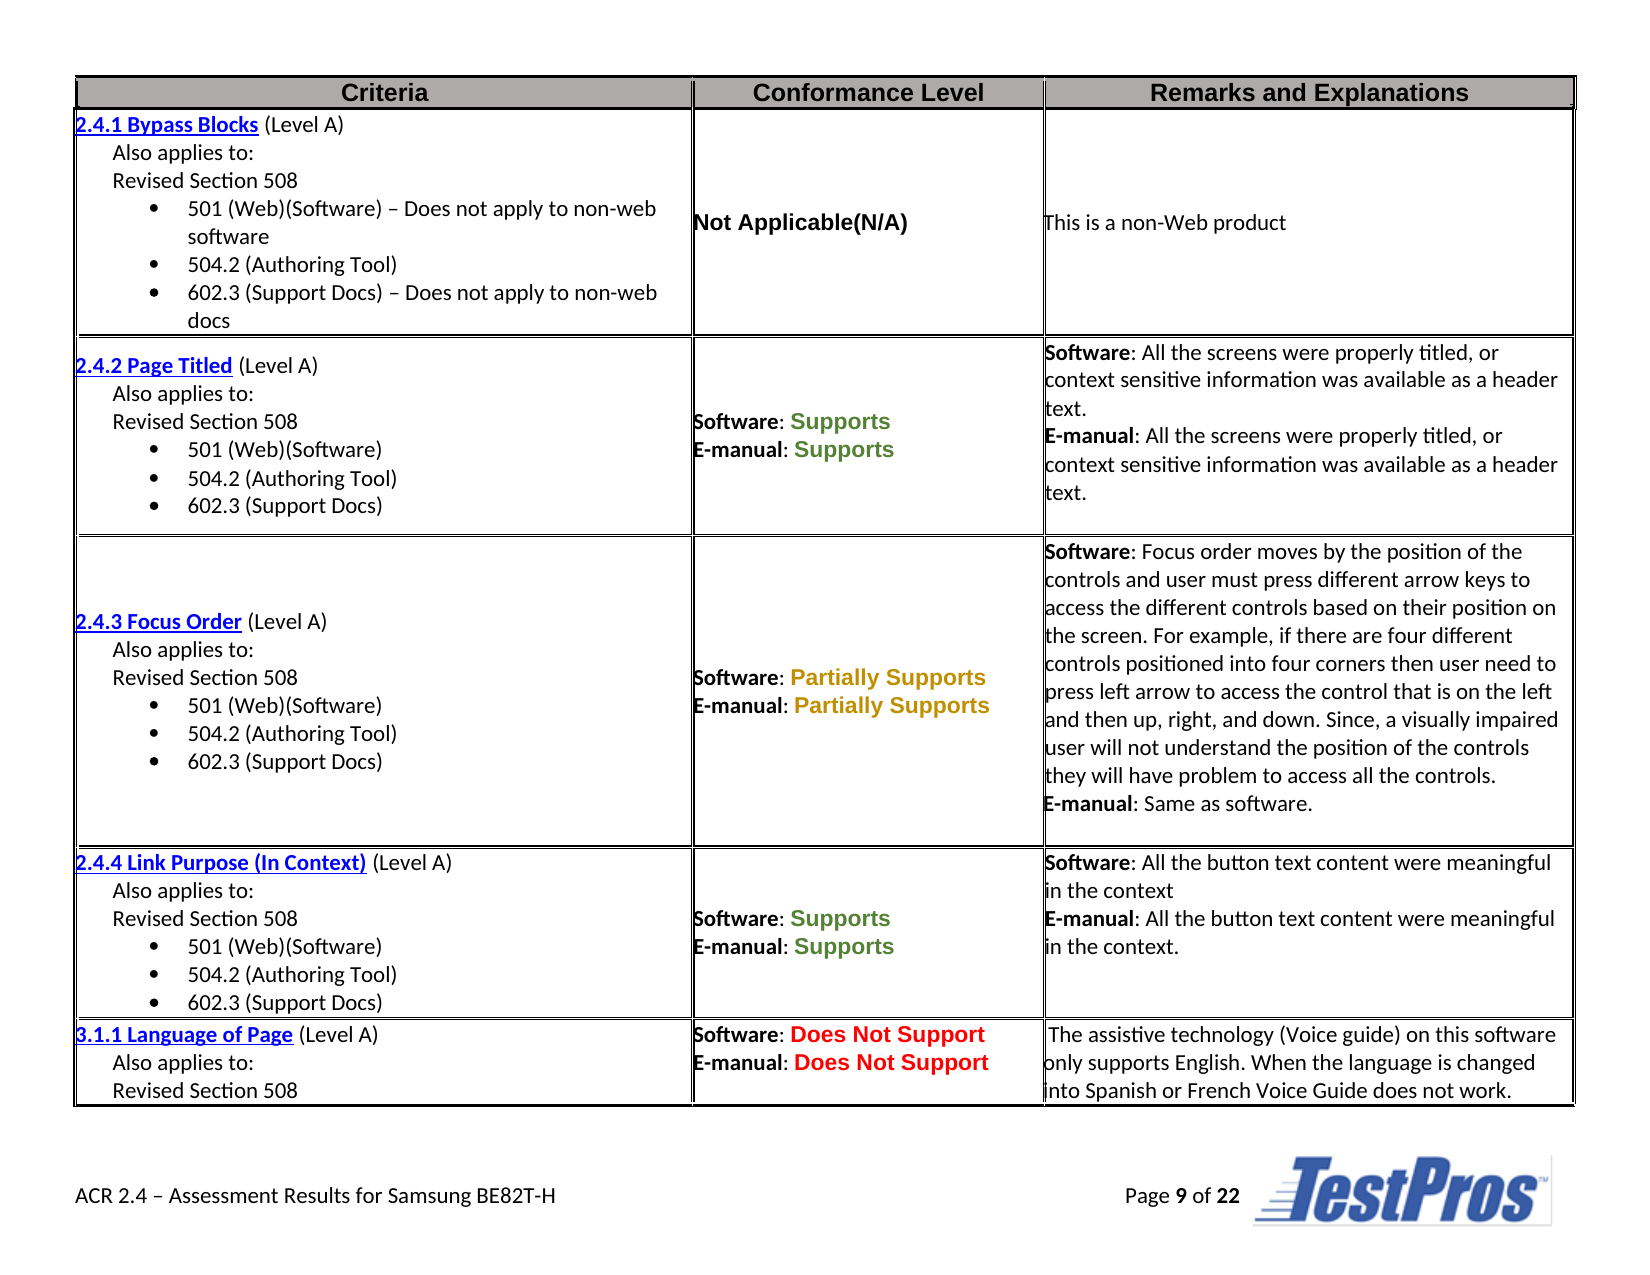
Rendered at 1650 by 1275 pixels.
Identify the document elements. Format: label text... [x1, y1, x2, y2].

table_cell Software: Partially Supports E-manual: Partially Supports [695, 537, 1043, 845]
table_header Conformance Level [693, 78, 1044, 107]
table_header Criteria [76, 77, 693, 107]
table_cell 2.4.1 Bypass Blocks (Level A) Also applies to: Revised Section 508 501 (Web)(Software) – Does not apply to non-web software 504.2 (Authoring Tool) 602.3 (Support Docs) – Does not apply to non-web docs [77, 110, 691, 334]
table_cell Software: Supports E-manual: Supports [695, 338, 1043, 534]
table_cell Software: Focus order moves by the position of the controls and user must press different arrow keys to access the different controls based on their position on the screen. For example, if there are four different controls positioned into four corners then user need to press left arrow to access the control that is on the left and then up, right, and down. Since, a visually impaired user will not understand the position of the controls they will have problem to access all the controls. E-manual: Same as software. [1046, 537, 1572, 845]
table_cell Not Applicable(N/A) [695, 110, 1043, 334]
table_header Remarks and Explanations [1045, 78, 1573, 107]
table_cell 2.4.4 Link Purpose (In Context) (Level A) Also applies to: Revised Section 508 501 (Web)(Software) 504.2 (Authoring Tool) 602.3 (Support Docs) [77, 845, 691, 1017]
table_cell Software: Does Not Support E-manual: Does Not Support [693, 1020, 1044, 1104]
table_cell This is a non-Web product [1046, 110, 1572, 334]
table_cell 3.1.1 Language of Page (Level A) Also applies to: Revised Section 508 501 (Web)(Software) 504.2 (Authoring Tool) 602.3 (Support Docs) [75, 1017, 693, 1104]
table_cell Software: Supports E-manual: Supports [695, 849, 1043, 1017]
table_cell 2.4.2 Page Titled (Level A) Also applies to: Revised Section 508 501 (Web)(Software) 504.2 (Authoring Tool) 602.3 (Support Docs) [77, 334, 691, 534]
table_cell Software: All the screens were properly titled, or context sensitive information was available as a header text. E-manual: All the screens were properly titled, or context sensitive information was available as a header text. [1046, 338, 1572, 534]
table_cell Software: All the button text content were meaningful in the context E-manual: All the button text content were meaningful in the context. [1046, 849, 1572, 1017]
table_cell 2.4.3 Focus Order (Level A) Also applies to: Revised Section 508 501 (Web)(Software) 504.2 (Authoring Tool) 602.3 (Support Docs) [75, 534, 693, 845]
picture [1252, 1155, 1575, 1228]
